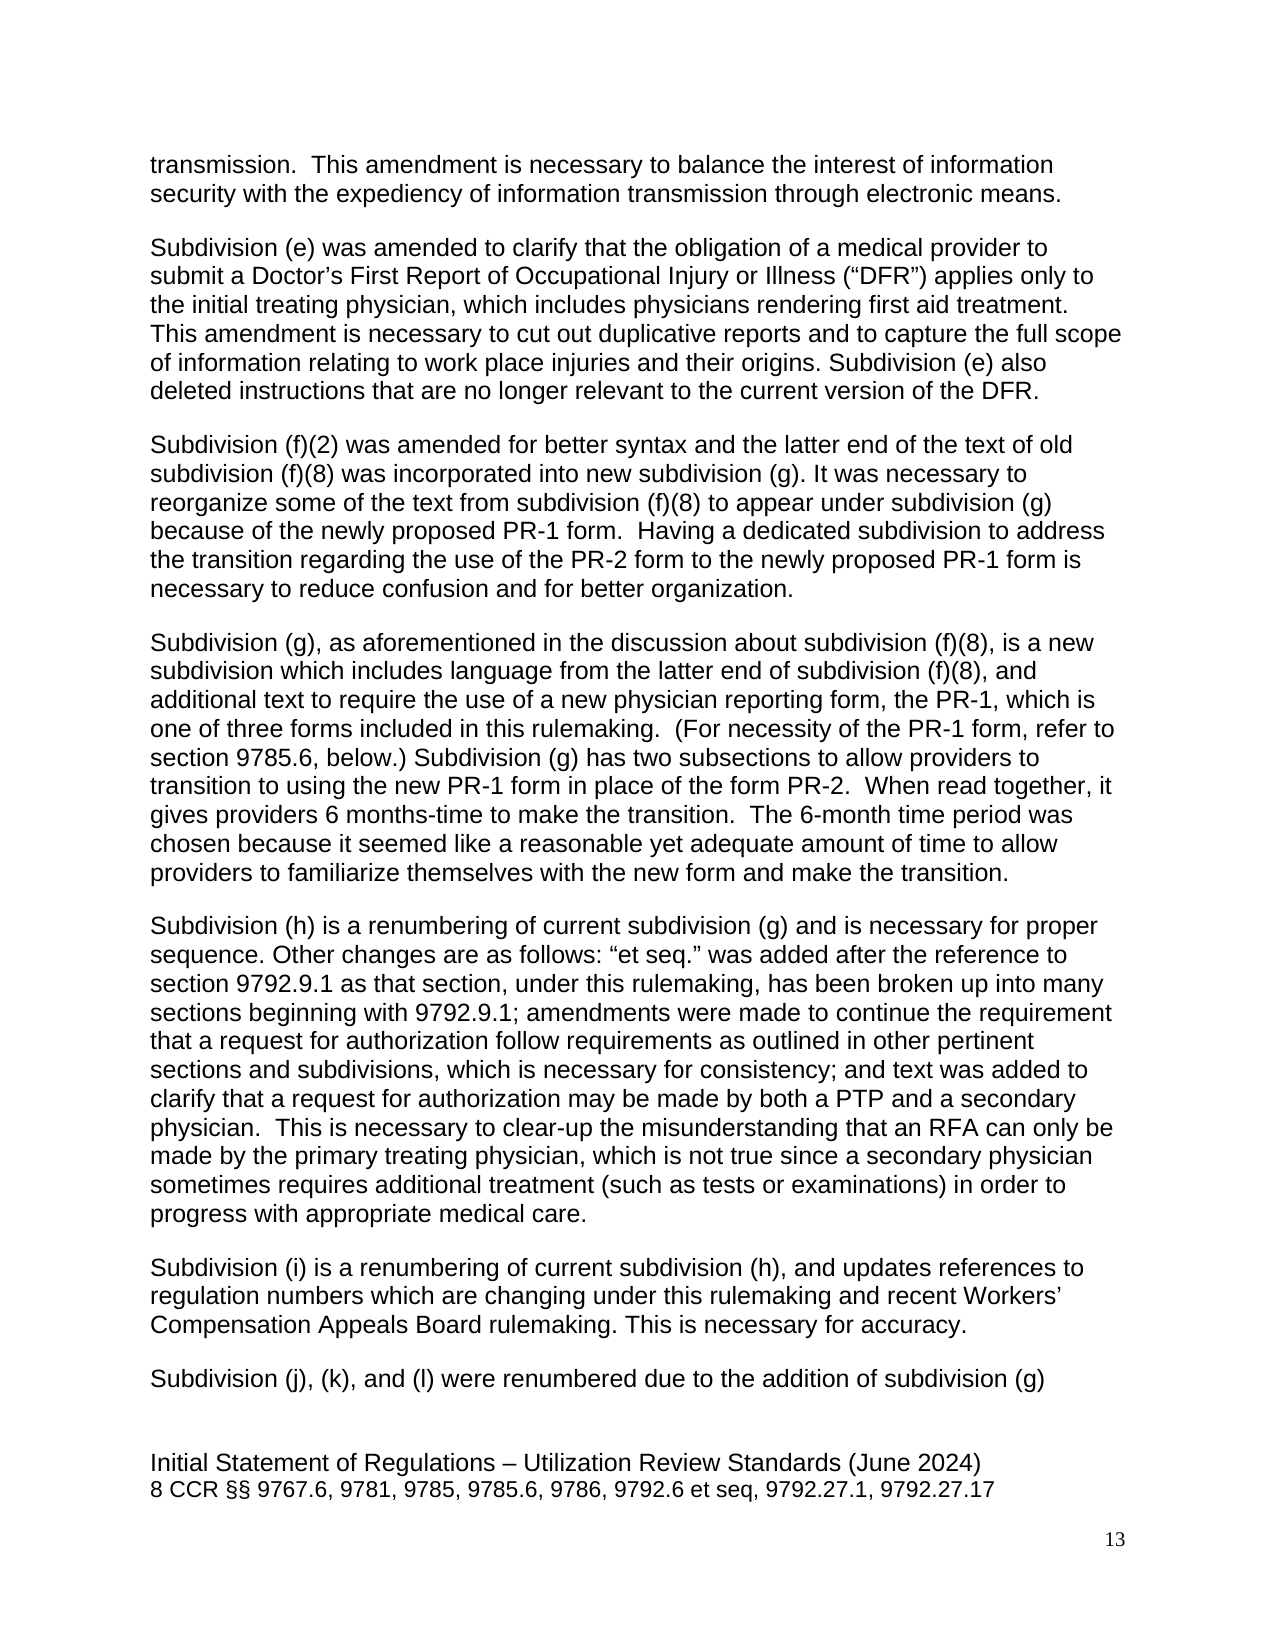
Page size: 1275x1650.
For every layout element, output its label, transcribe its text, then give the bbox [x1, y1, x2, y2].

text Subdivision (j), (k), and (l) were renumbered due to the addition of subdivision (g) [150, 1364, 1125, 1392]
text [150, 150, 1125, 207]
text Subdivision (h) is a renumbering of current subdivision (g) and is necessary for proper sequence. Other changes are as follows: “et seq.” was added after the reference to section 9792.9.1 as that section, under this rulemaking, has been broken up into many sections beginning with 9792.9.1; amendments were made to continue the requirement that a request for authorization follow requirements as outlined in other pertinent sections and subdivisions, which is necessary for consistency; and text was added to clarify that a request for authorization may be made by both a PTP and a secondary physician. This is necessary to clear-up the misunderstanding that an RFA can only be made by the primary treating physician, which is not true since a secondary physician sometimes requires additional treatment (such as tests or examinations) in order to progress with appropriate medical care. [150, 911, 1125, 1227]
text Subdivision (f)(2) was amended for better syntax and the latter end of the text of old subdivision (f)(8) was incorporated into new subdivision (g). It was necessary to reorganize some of the text from subdivision (f)(8) to appear under subdivision (g) because of the newly proposed PR-1 form. Having a dedicated subdivision to address the transition regarding the use of the PR-2 form to the newly proposed PR-1 form is necessary to reduce confusion and for better organization. [150, 430, 1125, 602]
text Subdivision (g), as aforementioned in the discussion about subdivision (f)(8), is a new subdivision which includes language from the latter end of subdivision (f)(8), and additional text to require the use of a new physician reporting form, the PR-1, which is one of three forms included in this rulemaking. (For necessity of the PR-1 form, refer to section 9785.6, below.) Subdivision (g) has two subsections to allow providers to transition to using the new PR-1 form in place of the form PR-2. When read together, it gives providers 6 months-time to make the transition. The 6-month time period was chosen because it seemed like a reasonable yet adequate amount of time to allow providers to familiarize themselves with the new form and make the transition. [150, 627, 1125, 886]
text Subdivision (i) is a renumbering of current subdivision (h), and updates references to regulation numbers which are changing under this rulemaking and recent Workers’ Compensation Appeals Board rulemaking. This is necessary for accuracy. [150, 1252, 1125, 1339]
text Subdivision (e) was amended to clarify that the obligation of a medical provider to submit a Doctor’s First Report of Occupational Injury or Illness (“DFR”) applies only to the initial treating physician, which includes physicians rendering first aid treatment. This amendment is necessary to cut out duplicative reports and to capture the full scope of information relating to work place injuries and their origins. Subdivision (e) also deleted instructions that are no longer relevant to the current version of the DFR. [150, 232, 1125, 405]
